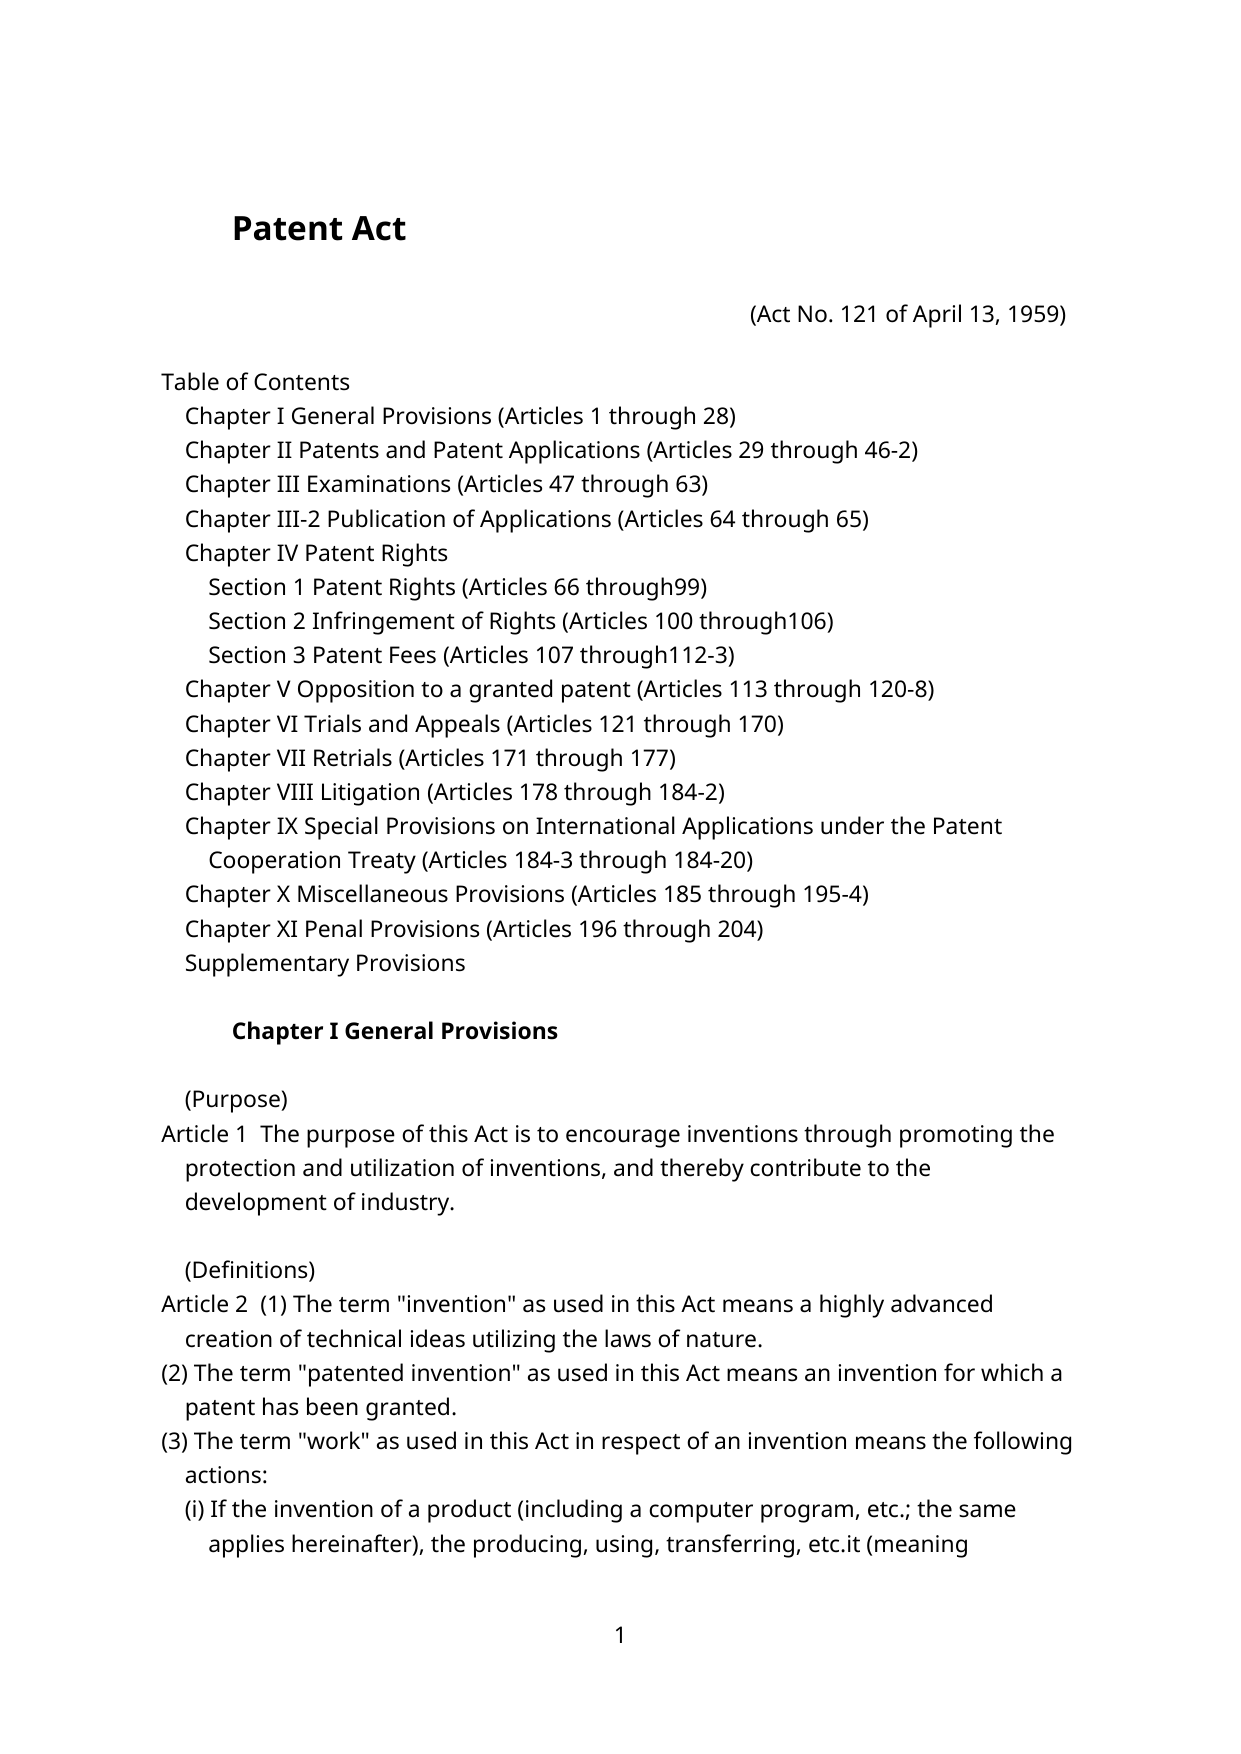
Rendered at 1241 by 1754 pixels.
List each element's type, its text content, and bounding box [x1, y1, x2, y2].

text Chapter II Patents and Patent Applications (Articles 29 through 46-2) [184, 433, 1079, 467]
text Section 1 Patent Rights (Articles 66 through99) [207, 569, 1079, 604]
text Chapter IX Special Provisions on International Applications under the Patent Cooperation Treaty (Articles 184-3 through 184-20) [184, 809, 1079, 877]
text Section 2 Infringement of Rights (Articles 100 through106) [207, 604, 1079, 638]
text Article 2 (1) The term "invention" as used in this Act means a highly advanced creation of technical ideas utilizing the laws of nature. [161, 1287, 1079, 1355]
text (2) The term "patented invention" as used in this Act means an invention for which a patent has been granted. [161, 1355, 1079, 1424]
text (3) The term "work" as used in this Act in respect of an invention means the following actions: [161, 1424, 1079, 1492]
text Chapter XI Penal Provisions (Articles 196 through 204) [184, 911, 1079, 945]
text Table of Contents [161, 364, 1079, 399]
text Patent Act [230, 194, 1079, 262]
text Chapter III Examinations (Articles 47 through 63) [184, 467, 1079, 501]
text Chapter I General Provisions [230, 1014, 1079, 1048]
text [184, 1492, 1079, 1560]
text Chapter I General Provisions (Articles 1 through 28) [184, 399, 1079, 433]
text (Act No. 121 of April 13, 1959) [161, 296, 1079, 330]
text Article 1 The purpose of this Act is to encourage inventions through promoting the protection and utilization of inventions, and thereby contribute to the development of industry. [161, 1116, 1079, 1219]
text Chapter V Opposition to a granted patent (Articles 113 through 120-8) [184, 672, 1079, 706]
text Chapter X Miscellaneous Provisions (Articles 185 through 195-4) [184, 877, 1079, 911]
text Chapter III-2 Publication of Applications (Articles 64 through 65) [184, 501, 1079, 535]
text Chapter VIII Litigation (Articles 178 through 184-2) [184, 774, 1079, 809]
text Section 3 Patent Fees (Articles 107 through112-3) [207, 638, 1079, 672]
text Chapter VI Trials and Appeals (Articles 121 through 170) [184, 706, 1079, 740]
text (Purpose) [184, 1082, 1079, 1116]
text (Definitions) [184, 1253, 1079, 1287]
text Supplementary Provisions [184, 945, 1079, 979]
text Chapter VII Retrials (Articles 171 through 177) [184, 740, 1079, 774]
text Chapter IV Patent Rights [184, 535, 1079, 569]
